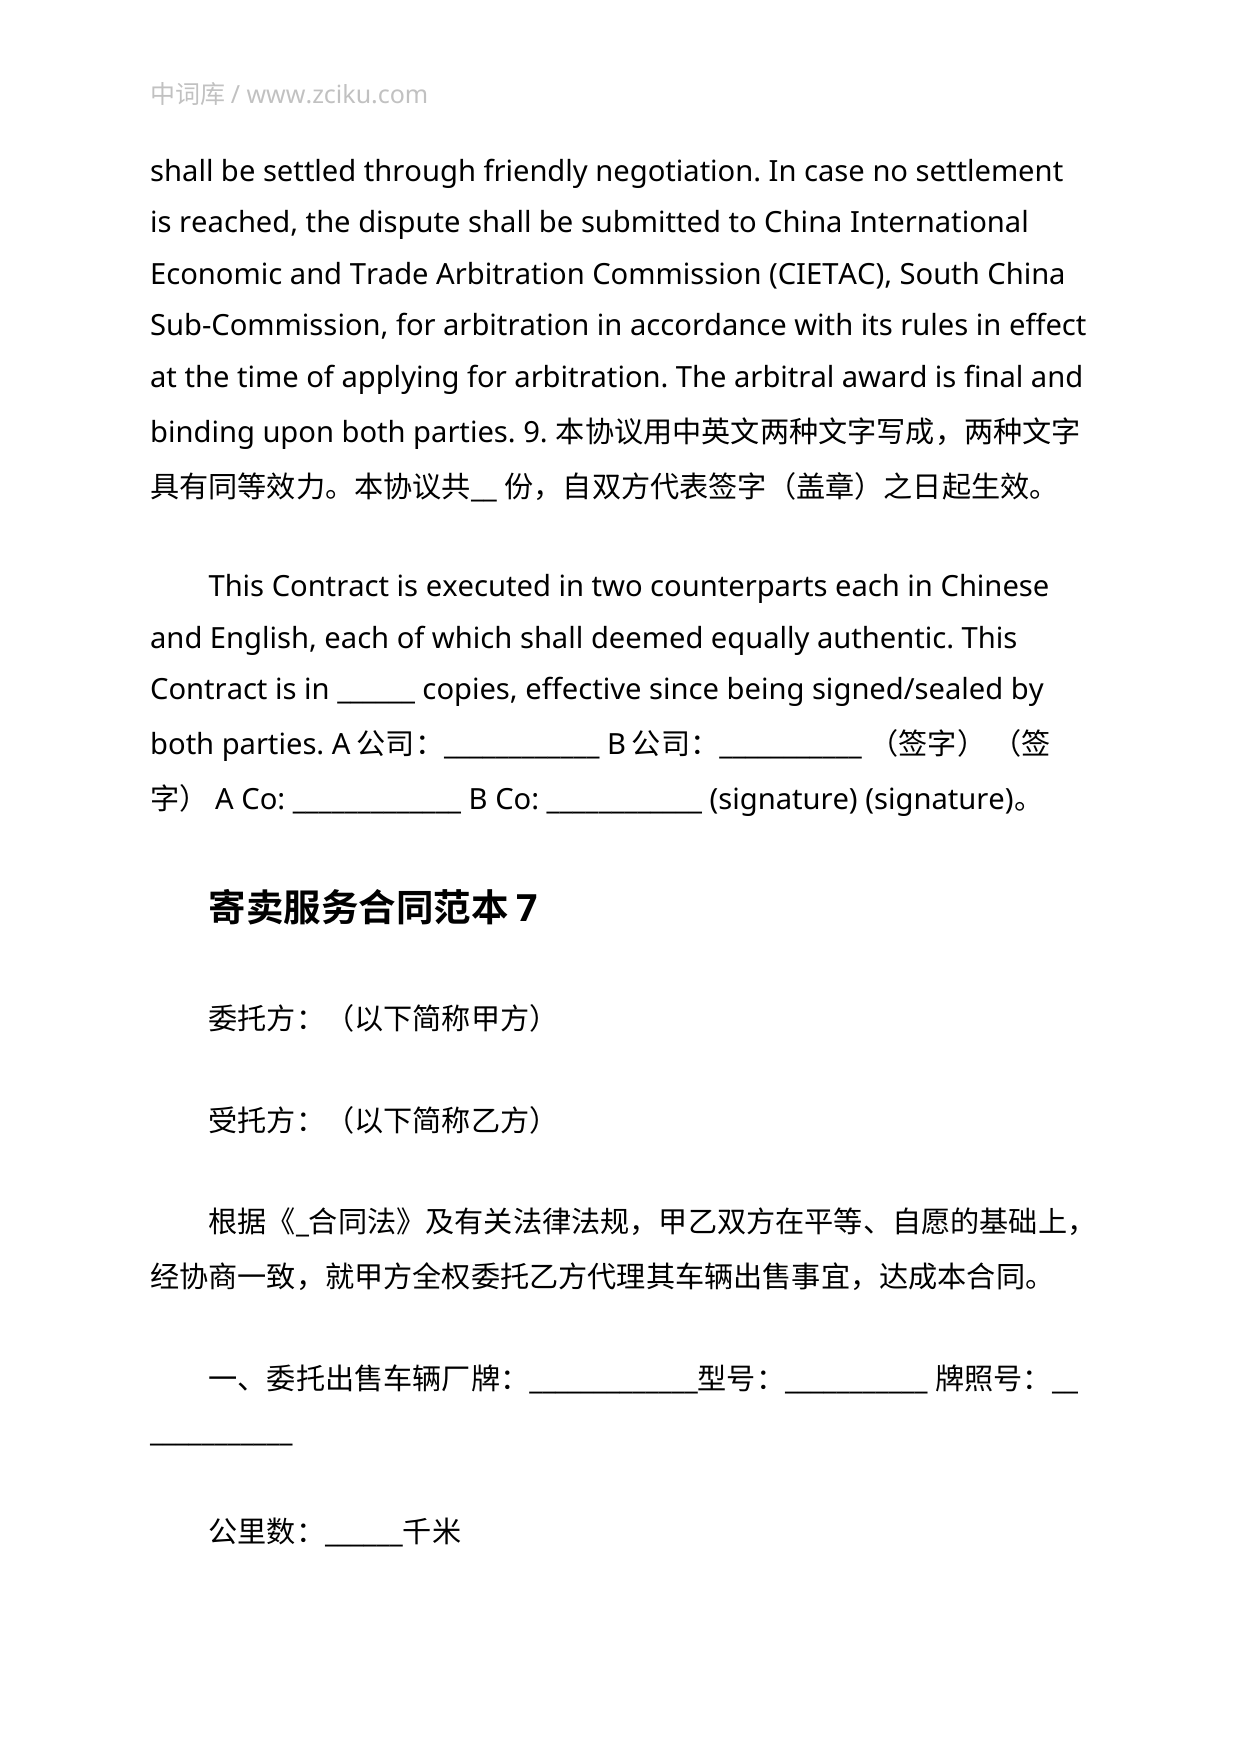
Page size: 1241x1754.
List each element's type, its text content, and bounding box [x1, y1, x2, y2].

text 一、委托出售车辆厂牌：_____________型号：___________ 牌照号：_____________ [150, 1356, 1090, 1450]
text 受托方：（以下简称乙方） [150, 1097, 1090, 1139]
text 公里数：______千米 [150, 1508, 1090, 1551]
text This Contract is executed in two counterparts each in Chinese and English, each of which shall deemed equally authentic. This Contract is in ______ copies, effective since being signed/sealed by both parties. A公司：____________ B公司：___________ （签字） （签字） A Co: _____________ B Co: ____________ (signature) (signature)。 [150, 566, 1090, 818]
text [150, 150, 1090, 506]
text 寄卖服务合同范本7 [150, 878, 1090, 932]
text 委托方：（以下简称甲方） [150, 996, 1090, 1038]
text 根据《_合同法》及有关法律法规，甲乙双方在平等、自愿的基础上，经协商一致，就甲方全权委托乙方代理其车辆出售事宜，达成本合同。 [150, 1199, 1090, 1296]
